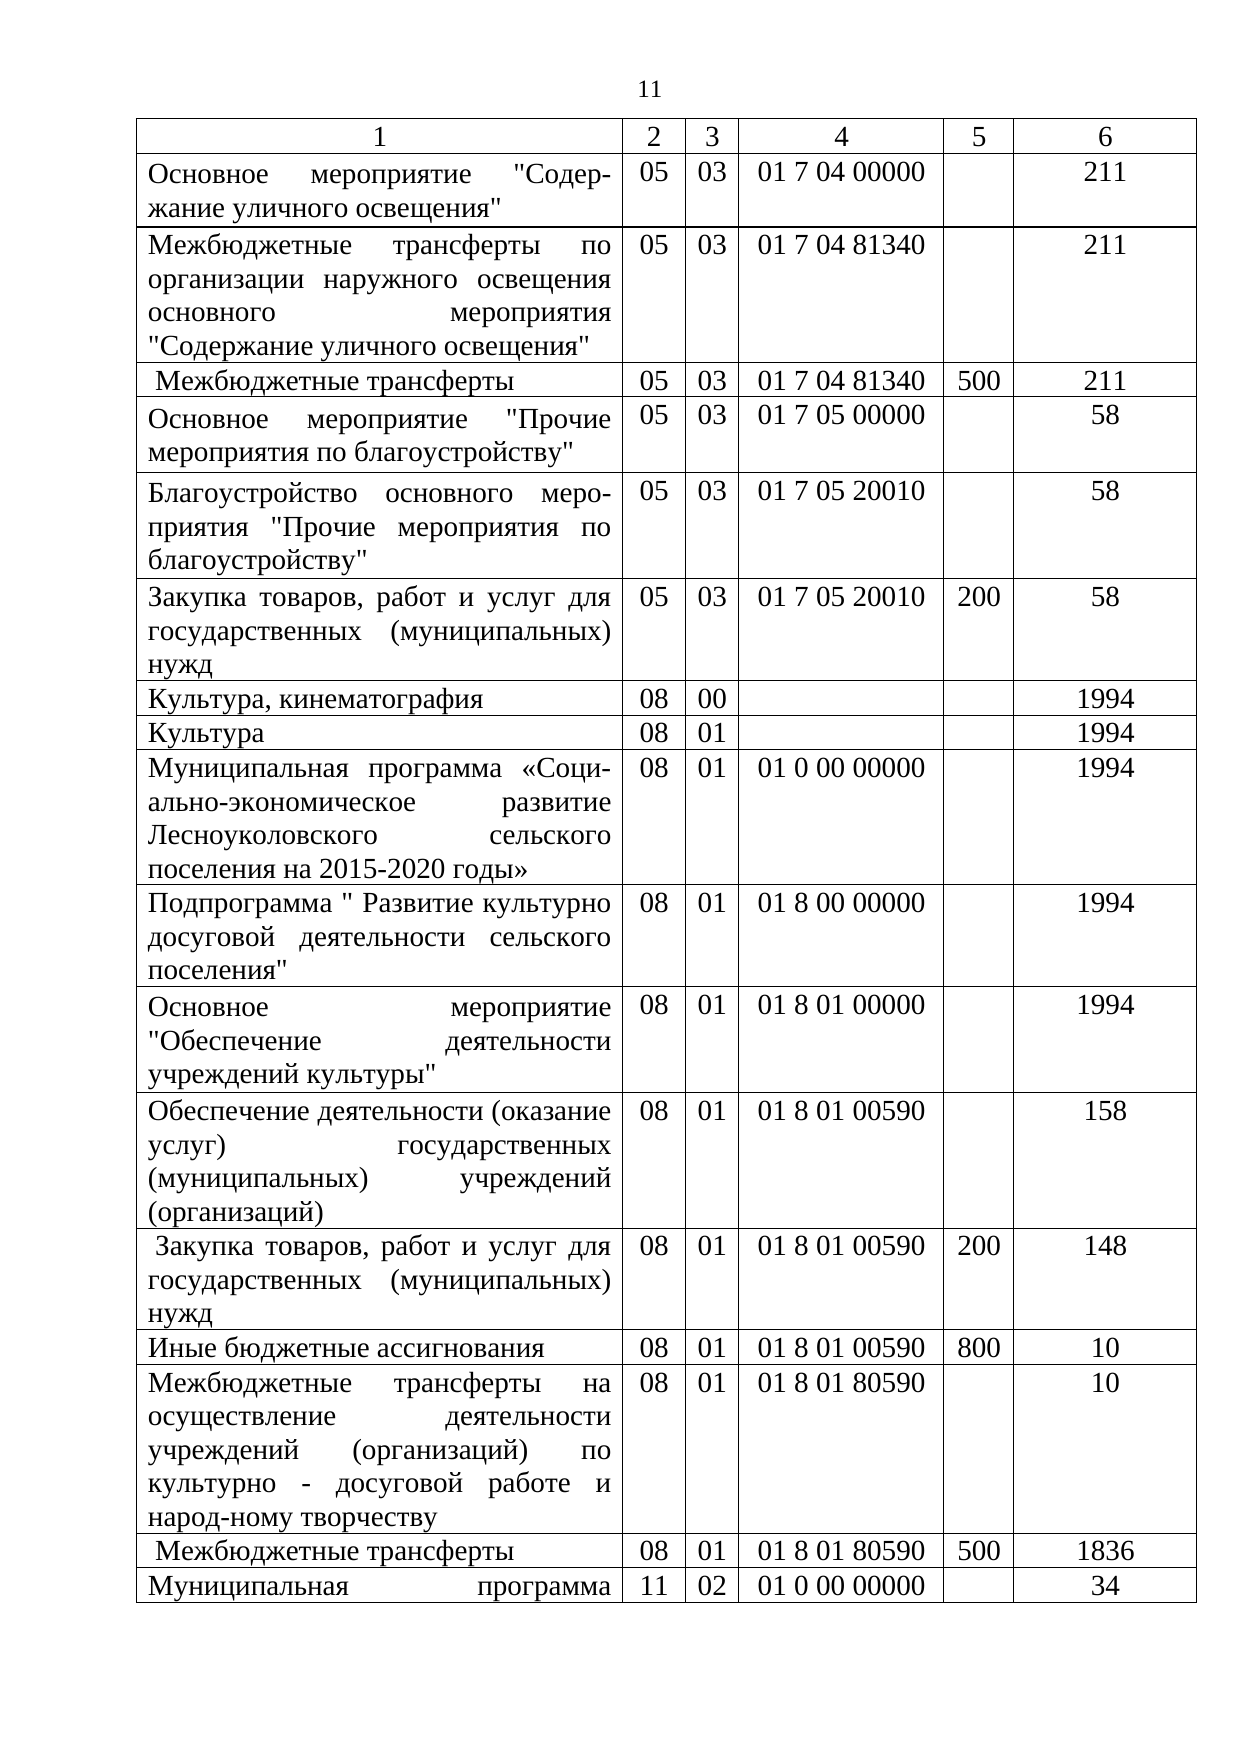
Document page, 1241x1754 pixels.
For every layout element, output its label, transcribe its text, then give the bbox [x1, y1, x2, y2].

table_cell 01 8 01 00590 [739, 1093, 943, 1227]
table_cell Межбюджетные трансферты по организации наружного освещения основного мероприятия "Содержание уличного освещения" [137, 228, 622, 362]
table_cell Благоустройство основного меро-приятия "Прочие мероприятия по благоустройству" [137, 473, 622, 578]
table_cell 08 [623, 1365, 685, 1532]
table_cell [944, 716, 1013, 749]
table_cell Иные бюджетные ассигнования [137, 1330, 622, 1364]
table_header 6 [1014, 119, 1196, 153]
table_cell 11 [623, 1568, 685, 1602]
table_header 1 [137, 119, 622, 153]
table_cell 148 [1014, 1229, 1196, 1329]
table_cell [944, 473, 1013, 578]
table_cell Межбюджетные трансферты на осуществление деятельности учреждений (организаций) по культурно - досуговой работе и народ-ному творчеству [137, 1365, 622, 1532]
table_cell 211 [1014, 154, 1196, 226]
table_cell 08 [623, 681, 685, 714]
table_cell 01 8 01 80590 [739, 1534, 943, 1567]
table_cell 211 [1014, 228, 1196, 362]
table_cell 1836 [1014, 1534, 1196, 1567]
table_cell [739, 716, 943, 749]
table_cell 01 7 05 20010 [739, 579, 943, 680]
table_cell Закупка товаров, работ и услуг для государственных (муниципальных) нужд [137, 579, 622, 680]
table_cell 08 [623, 1330, 685, 1364]
table_header 4 [739, 119, 943, 153]
table_cell 10 [1014, 1330, 1196, 1364]
table_cell 05 [623, 228, 685, 362]
table_cell 03 [686, 228, 738, 362]
table_header 5 [944, 119, 1013, 153]
table_cell Межбюджетные трансферты [137, 1534, 622, 1567]
table_cell Основное мероприятие "Обеспечение деятельности учреждений культуры" [137, 987, 622, 1092]
table_cell 02 [686, 1568, 738, 1602]
table_cell 1994 [1014, 681, 1196, 714]
table_cell 01 7 05 00000 [739, 397, 943, 472]
table_cell 58 [1014, 473, 1196, 578]
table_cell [137, 1568, 622, 1602]
table_cell 08 [623, 987, 685, 1092]
table_cell Подпрограмма " Развитие культурно досуговой деятельности сельского поселения" [137, 885, 622, 986]
table_cell 01 [686, 885, 738, 986]
table_cell Закупка товаров, работ и услуг для государственных (муниципальных) нужд [137, 1229, 622, 1329]
table_cell 03 [686, 397, 738, 472]
table_cell 05 [623, 363, 685, 396]
table_cell 01 7 04 81340 [739, 228, 943, 362]
table_cell 01 [686, 1365, 738, 1532]
table_cell 01 7 05 20010 [739, 473, 943, 578]
table_cell [944, 750, 1013, 884]
table_cell 01 8 01 00000 [739, 987, 943, 1092]
table_cell 05 [623, 473, 685, 578]
table_cell 158 [1014, 1093, 1196, 1227]
table_header 3 [686, 119, 738, 153]
table_cell 03 [686, 363, 738, 396]
table_cell [739, 681, 943, 714]
table_cell 01 [686, 716, 738, 749]
table_cell Межбюджетные трансферты [137, 363, 622, 396]
table_cell 08 [623, 750, 685, 884]
table_cell 05 [623, 154, 685, 226]
table_cell [944, 154, 1013, 226]
table_cell 500 [944, 363, 1013, 396]
table_header 2 [623, 119, 685, 153]
table_cell 01 [686, 1229, 738, 1329]
table_cell [944, 1365, 1013, 1532]
table_cell [944, 885, 1013, 986]
table_cell [944, 1093, 1013, 1227]
table_cell 1994 [1014, 885, 1196, 986]
table_cell 211 [1014, 363, 1196, 396]
table_cell 01 [686, 1093, 738, 1227]
table_cell [944, 681, 1013, 714]
table_cell 03 [686, 579, 738, 680]
table_cell [944, 397, 1013, 472]
table_cell [944, 1568, 1013, 1602]
table_cell 01 [686, 1534, 738, 1567]
table_cell [944, 987, 1013, 1092]
table_cell 01 [686, 1330, 738, 1364]
table_cell 1994 [1014, 987, 1196, 1092]
table_cell 01 8 01 00590 [739, 1330, 943, 1364]
table_cell 200 [944, 579, 1013, 680]
table_cell 05 [623, 579, 685, 680]
table_cell 08 [623, 716, 685, 749]
table_cell 01 7 04 81340 [739, 363, 943, 396]
table_cell 58 [1014, 579, 1196, 680]
table_cell 03 [686, 473, 738, 578]
table_cell 01 [686, 987, 738, 1092]
table_cell 01 0 00 00000 [739, 750, 943, 884]
table_cell 01 0 00 00000 [739, 1568, 943, 1602]
table_cell Культура, кинематография [137, 681, 622, 714]
table_cell Основное мероприятие "Содер-жание уличного освещения" [137, 154, 622, 226]
table_cell 08 [623, 1229, 685, 1329]
table_cell Обеспечение деятельности (оказание услуг) государственных (муниципальных) учреждений (организаций) [137, 1093, 622, 1227]
table_cell 800 [944, 1330, 1013, 1364]
table_cell Культура [137, 716, 622, 749]
table_cell 00 [686, 681, 738, 714]
table_cell 58 [1014, 397, 1196, 472]
table_cell 08 [623, 1534, 685, 1567]
table_cell 08 [623, 885, 685, 986]
table_cell 500 [944, 1534, 1013, 1567]
table_cell 01 8 00 00000 [739, 885, 943, 986]
table_cell 08 [623, 1093, 685, 1227]
table_cell 01 8 01 00590 [739, 1229, 943, 1329]
table_cell Основное мероприятие "Прочие мероприятия по благоустройству" [137, 397, 622, 472]
table_cell [944, 228, 1013, 362]
table_cell 01 [686, 750, 738, 884]
table_cell 10 [1014, 1365, 1196, 1532]
table_cell 01 8 01 80590 [739, 1365, 943, 1532]
table_cell 05 [623, 397, 685, 472]
table_cell Муниципальная программа «Соци-ально-экономическое развитие Лесноуколовского сельского поселения на 2015-2020 годы» [137, 750, 622, 884]
table_cell 34 [1014, 1568, 1196, 1602]
table_cell 1994 [1014, 716, 1196, 749]
table_cell 200 [944, 1229, 1013, 1329]
table_cell 01 7 04 00000 [739, 154, 943, 226]
table_cell 1994 [1014, 750, 1196, 884]
table_cell 03 [686, 154, 738, 226]
